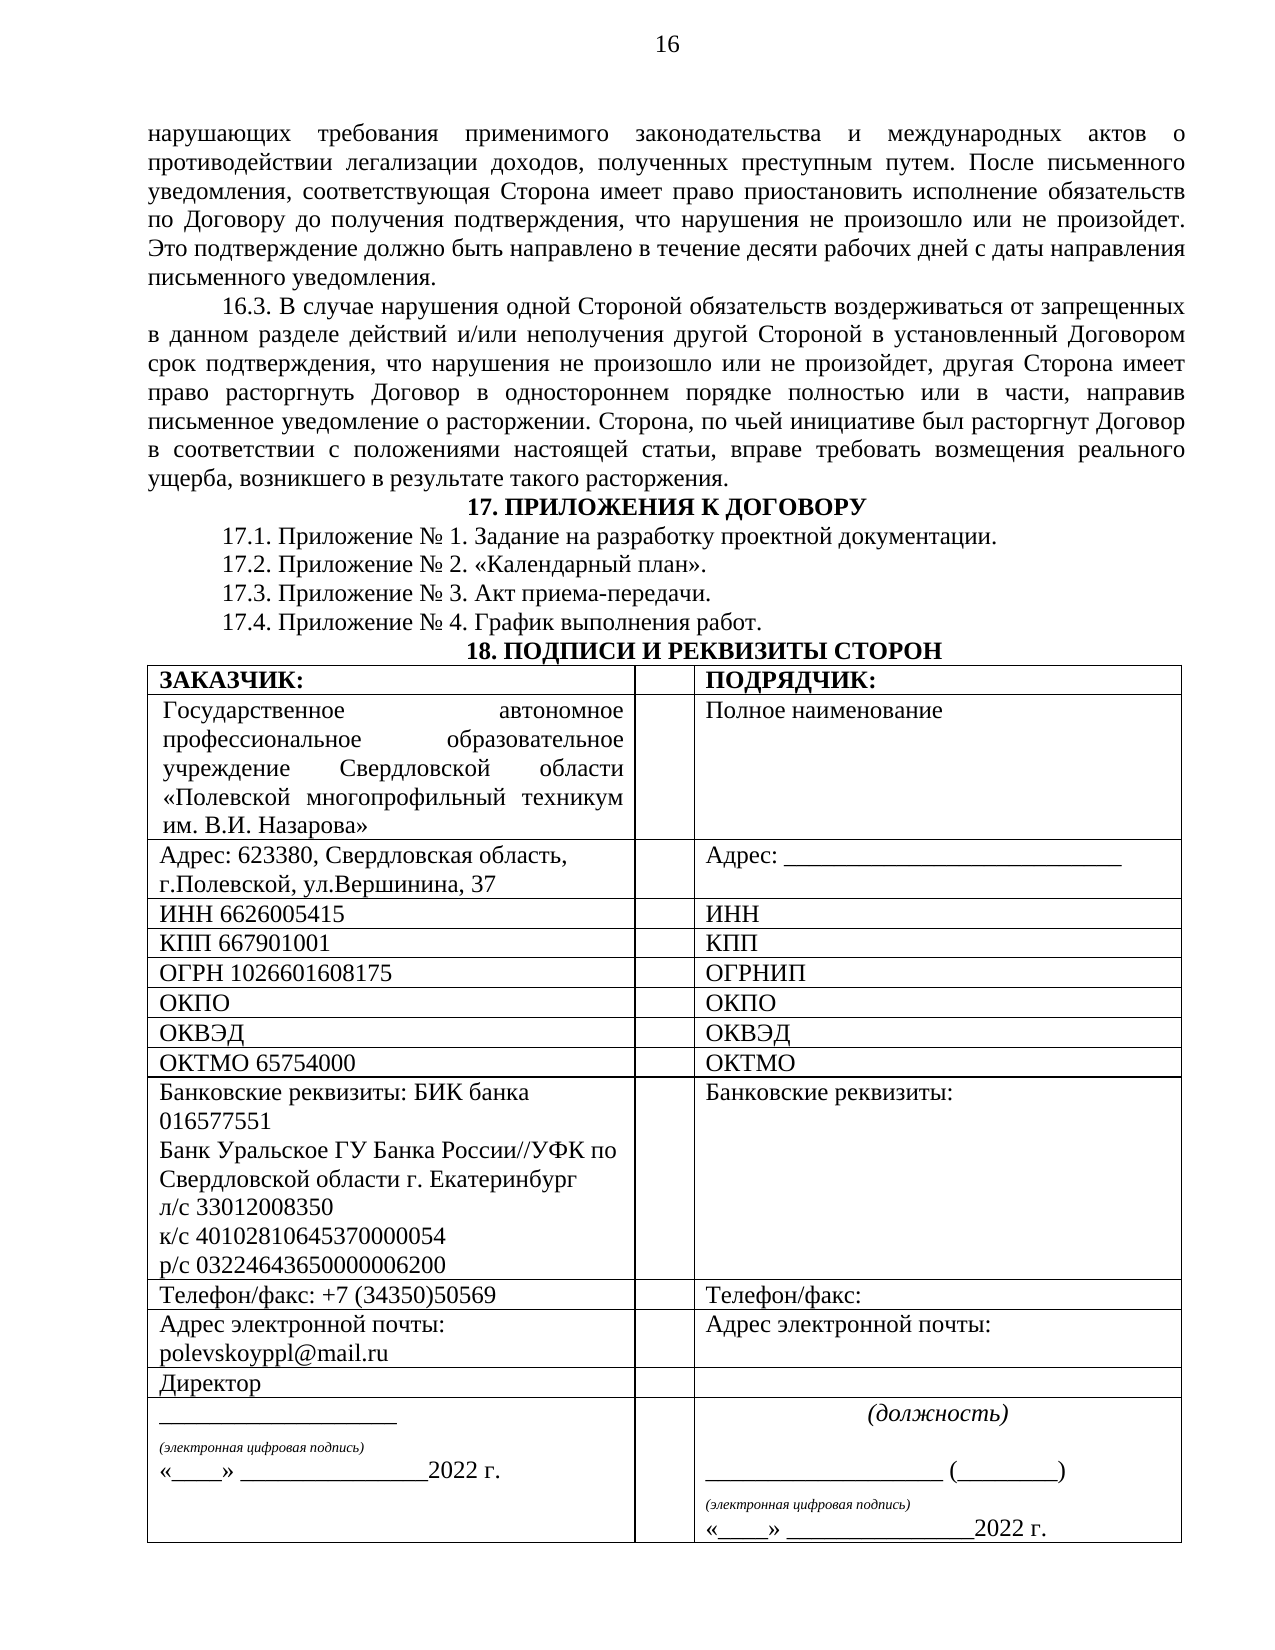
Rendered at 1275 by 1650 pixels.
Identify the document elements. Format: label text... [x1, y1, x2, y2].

table_cell Государственное автономное профессиональное образовательное учреждение Свердловской области «Полевской многопрофильный техникум им. В.И. Назарова» [148, 695, 634, 839]
text 17.2. Приложение № 2. «Календарный план». [148, 549, 1186, 578]
table_cell ОКПО [148, 988, 634, 1017]
table_cell [636, 1398, 694, 1542]
table_cell КПП [695, 929, 1181, 957]
table_cell Директор [148, 1368, 634, 1397]
table_cell Адрес: 623380, Свердловская область, г.Полевской, ул.Вершинина, 37 [148, 840, 634, 898]
table_cell Адрес электронной почты: [695, 1310, 1181, 1367]
table_cell Адрес: ___________________________ [695, 840, 1181, 898]
table_cell ОКПО [695, 988, 1181, 1017]
table_cell Полное наименование [695, 695, 1181, 839]
table_cell Телефон/факс: +7 (34350)50569 [148, 1280, 634, 1308]
table_cell Адрес электронной почты: polevskoyppl@mail.ru [148, 1310, 634, 1367]
table_cell [636, 1078, 694, 1279]
text 17.3. Приложение № 3. Акт приема-передачи. [148, 578, 1186, 607]
table_cell Банковские реквизиты: [695, 1078, 1181, 1279]
table_cell [636, 1048, 694, 1076]
text 17.1. Приложение № 1. Задание на разработку проектной документации. [148, 521, 1186, 549]
text 17. ПРИЛОЖЕНИЯ К ДОГОВОРУ [148, 492, 1186, 521]
table_cell ОКВЭД [695, 1018, 1181, 1047]
table_header ЗАКАЗЧИК: [148, 666, 634, 694]
table_cell Телефон/факс: [695, 1280, 1181, 1308]
text 18. ПОДПИСИ И РЕКВИЗИТЫ СТОРОН [148, 636, 1186, 664]
table_cell ИНН [695, 899, 1181, 927]
table_cell ИНН 6626005415 [148, 899, 634, 927]
table_cell ___________________ (электронная цифровая подпись) «____» _______________2022 г. [148, 1398, 634, 1542]
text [148, 118, 1186, 291]
table_cell [636, 929, 694, 957]
table_cell [636, 840, 694, 898]
table_cell ОКТМО [695, 1048, 1181, 1076]
table_cell [636, 1310, 694, 1367]
table_cell КПП 667901001 [148, 929, 634, 957]
text 16.3. В случае нарушения одной Стороной обязательств воздерживаться от запрещенных в данном разделе действий и/или неполучения другой Стороной в установленный Договором срок подтверждения, что нарушения не произошло или не произойдет, другая Сторона имеет право расторгнуть Договор в одностороннем порядке полностью или в части, направив письменное уведомление о расторжении. Сторона, по чьей инициативе был расторгнут Договор в соответствии с положениями настоящей статьи, вправе требовать возмещения реального ущерба, возникшего в результате такого расторжения. [148, 291, 1186, 492]
text 17.4. Приложение № 4. График выполнения работ. [148, 607, 1186, 636]
table_cell (должность) ___________________ (________) (электронная цифровая подпись) «____» _______________2022 г. [695, 1398, 1181, 1542]
table_cell [695, 1368, 1181, 1397]
table_cell [636, 1368, 694, 1397]
table_cell [636, 899, 694, 927]
table_cell ОГРН 1026601608175 [148, 958, 634, 987]
table_cell Банковские реквизиты: БИК банка 016577551 Банк Уральское ГУ Банка России//УФК по Свердловской области г. Екатеринбург л/с 33012008350 к/с 40102810645370000054 р/с 03224643650000006200 [148, 1078, 634, 1279]
table_cell [636, 1018, 694, 1047]
table_header ПОДРЯДЧИК: [695, 666, 1181, 694]
table_cell ОКТМО 65754000 [148, 1048, 634, 1076]
table_cell [636, 958, 694, 987]
table_cell [636, 695, 694, 839]
table_cell [636, 988, 694, 1017]
table_cell [636, 1280, 694, 1308]
table_cell ОГРНИП [695, 958, 1181, 987]
table_cell ОКВЭД [148, 1018, 634, 1047]
table_header [636, 666, 694, 694]
